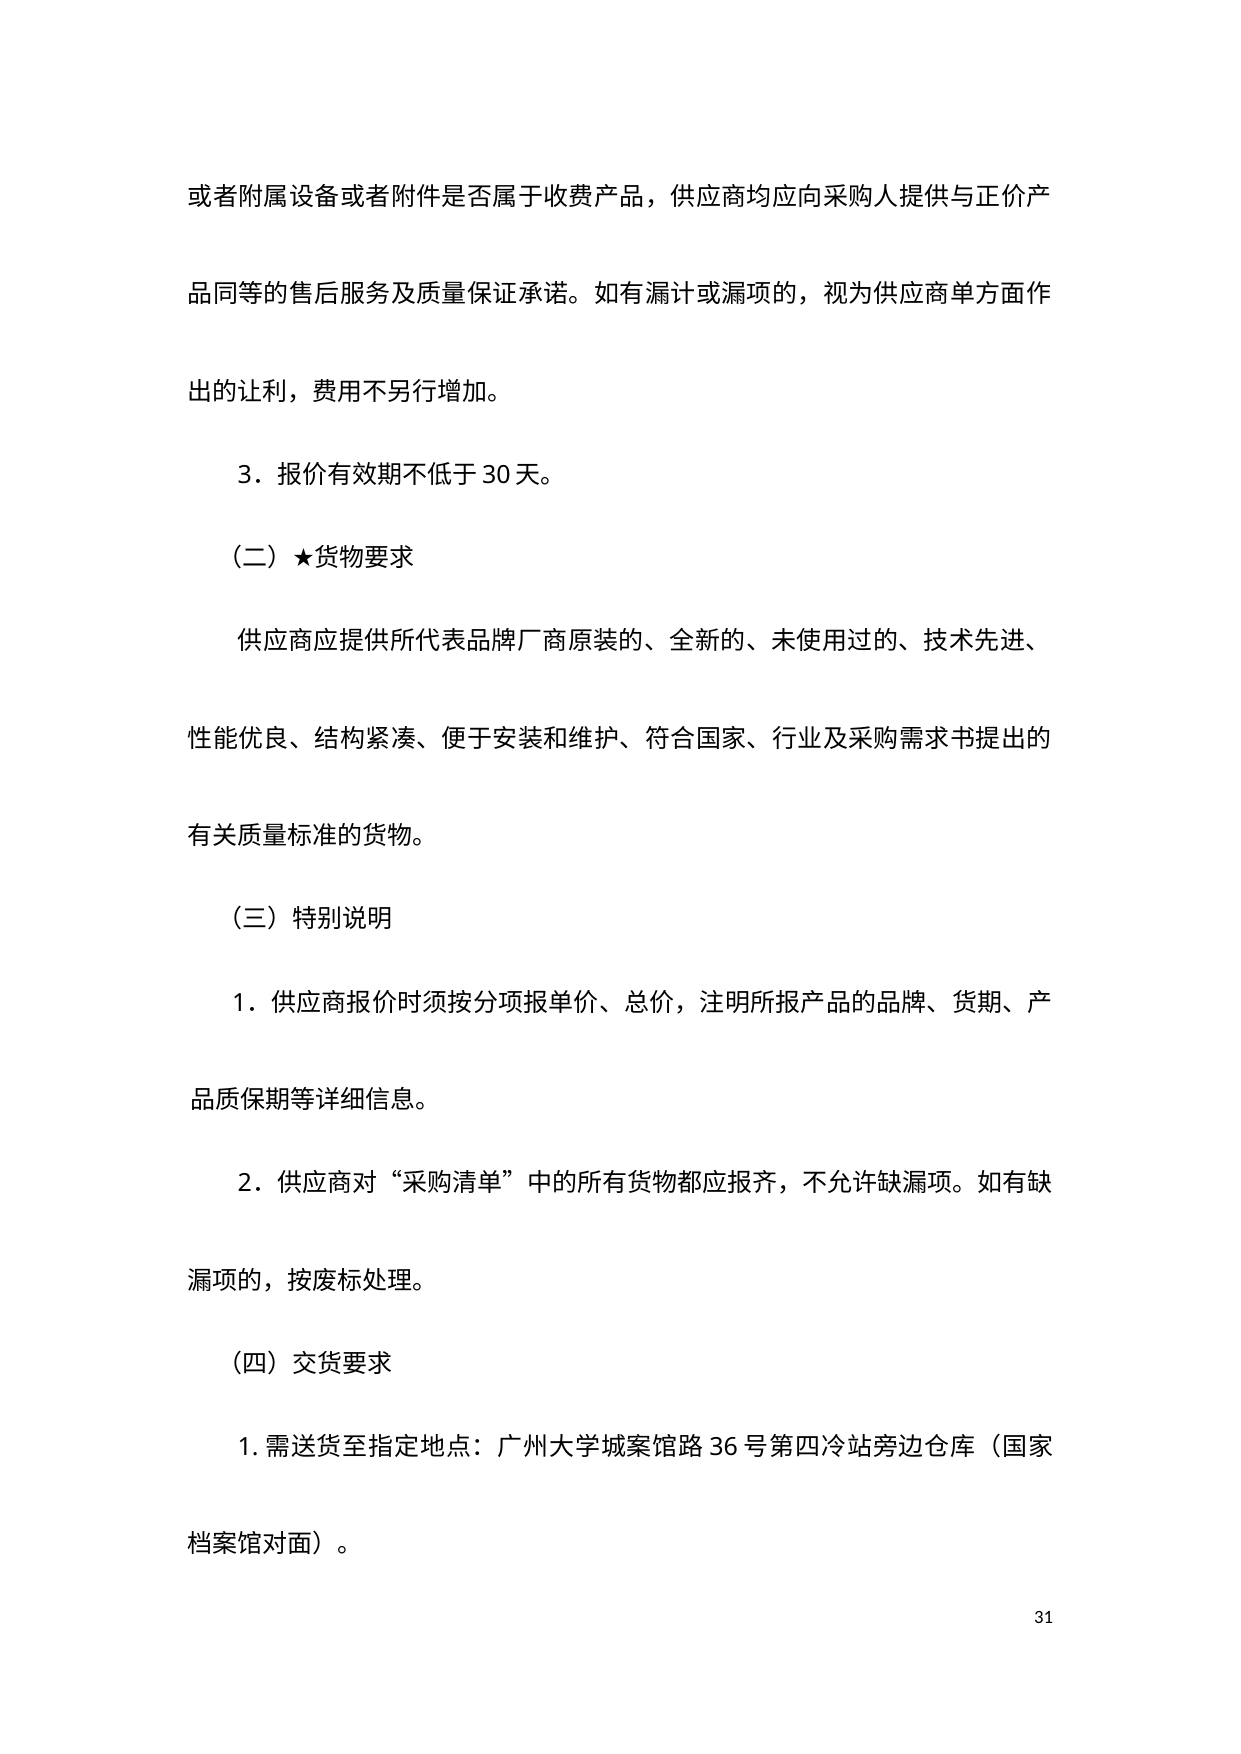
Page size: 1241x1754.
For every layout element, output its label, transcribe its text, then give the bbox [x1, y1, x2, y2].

list 供应商报价时须按分项报单价、总价，注明所报产品的品牌、货期、产品质保期等详细信息。 [190, 968, 1053, 1130]
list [187, 162, 1053, 422]
list 交货要求 [173, 1329, 1053, 1394]
list ★货物要求 [173, 523, 1053, 588]
list 供应商对“采购清单”中的所有货物都应报齐，不允许缺漏项。如有缺漏项的，按废标处理。 [187, 1148, 1053, 1311]
list 特别说明 [173, 884, 1053, 949]
text 供应商应提供所代表品牌厂商原装的、全新的、未使用过的、技术先进、性能优良、结构紧凑、便于安装和维护、符合国家、行业及采购需求书提出的有关质量标准的货物。 [187, 606, 1053, 866]
list 报价有效期不低于30天。 [187, 440, 1053, 505]
list 需送货至指定地点：广州大学城案馆路36号第四冷站旁边仓库（国家档案馆对面）。 [187, 1412, 1053, 1574]
